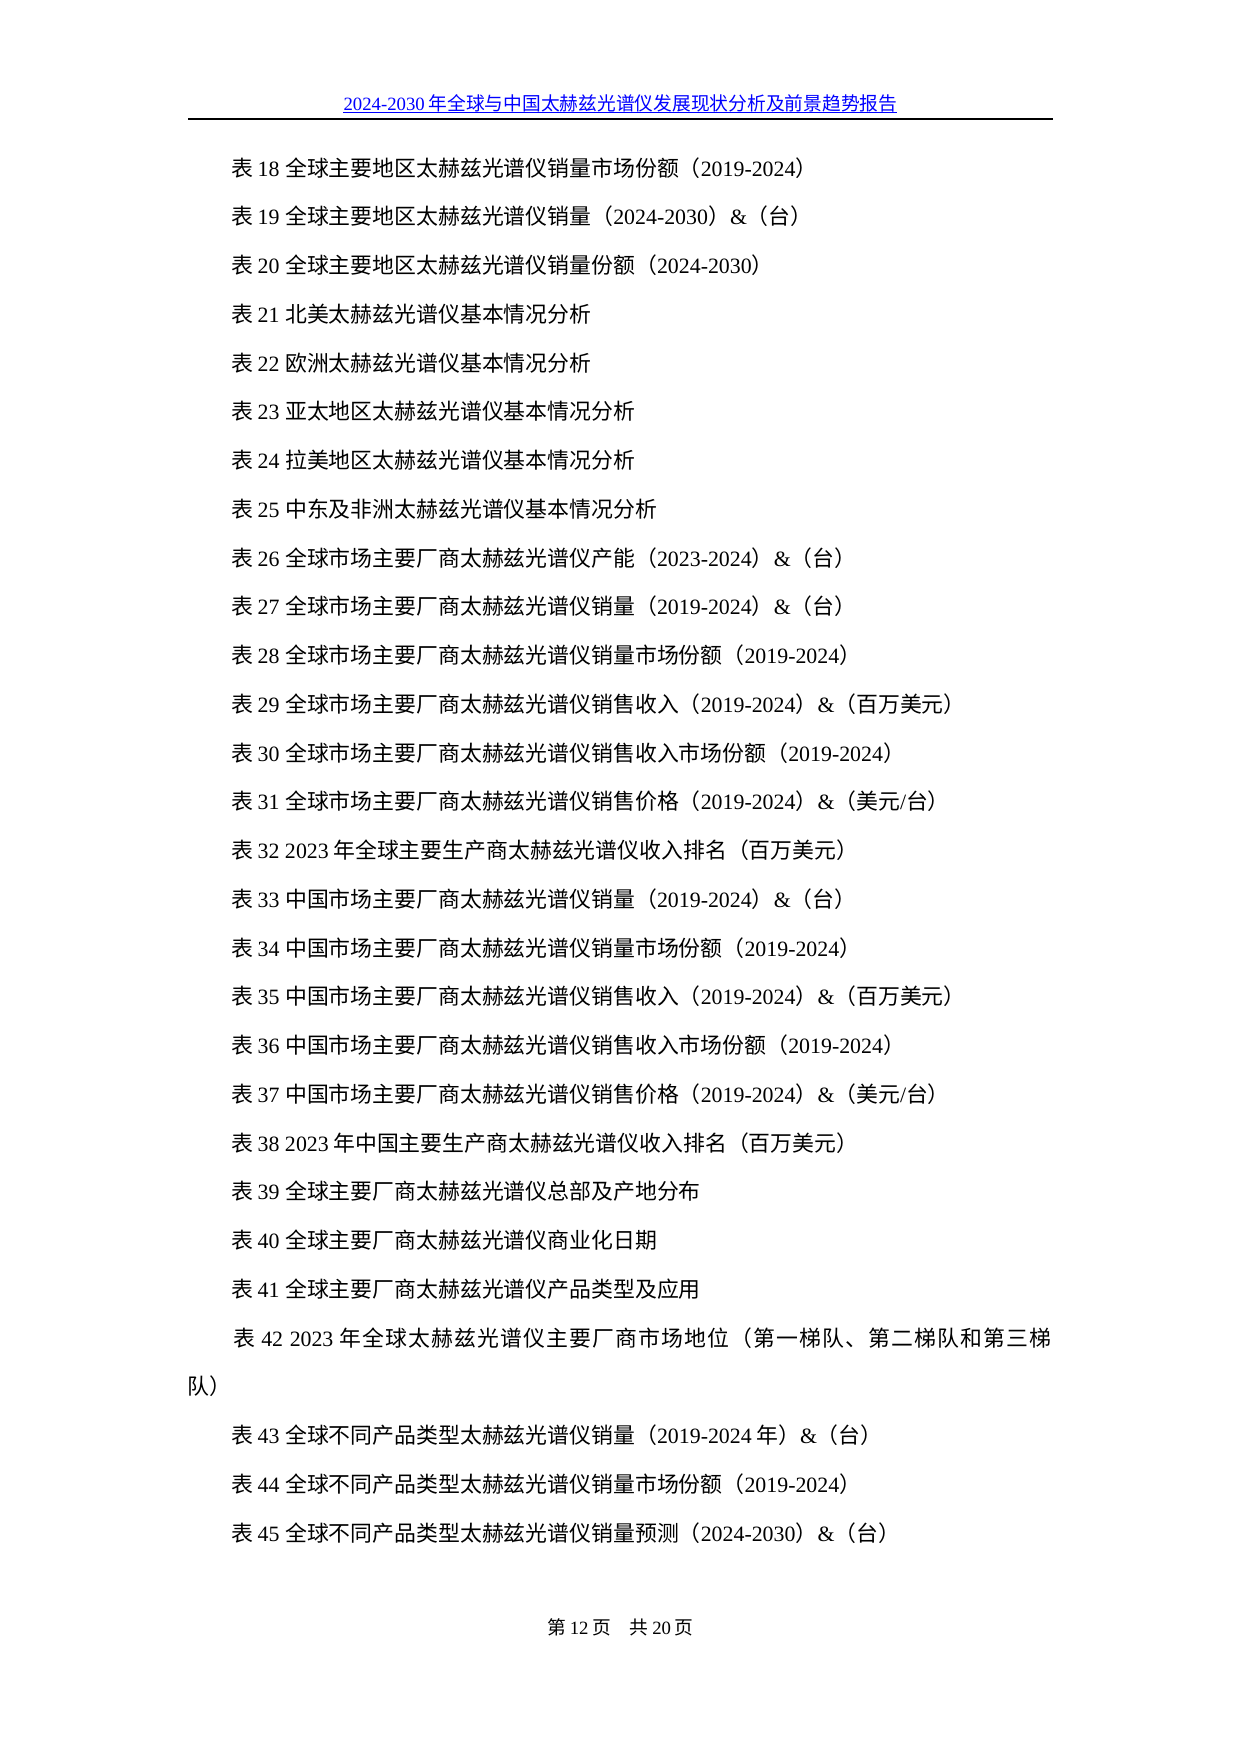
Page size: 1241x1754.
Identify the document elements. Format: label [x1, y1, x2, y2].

text [187, 150, 1053, 1548]
